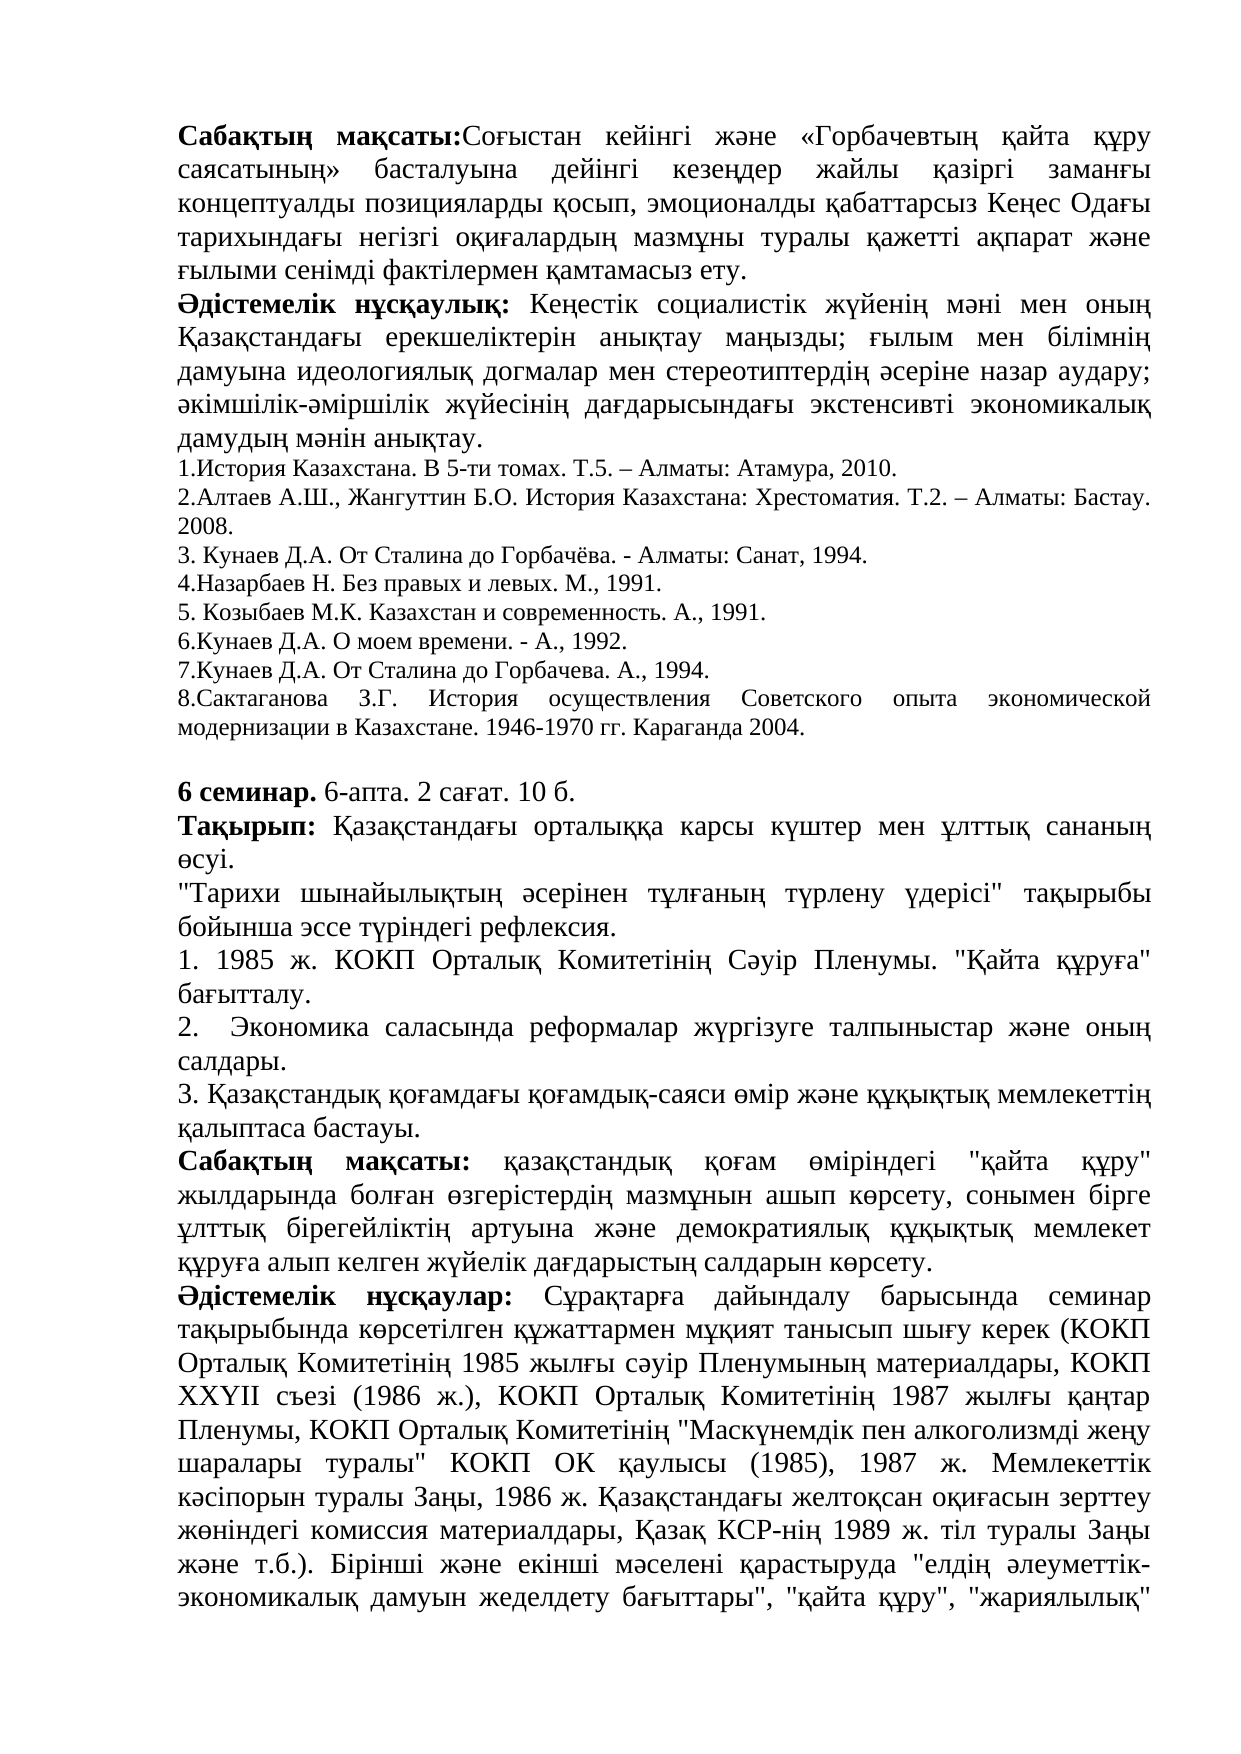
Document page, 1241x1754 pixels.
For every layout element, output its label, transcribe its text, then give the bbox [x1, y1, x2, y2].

text 1. 1985 ж. КОКП Орталық Комитетінің Сәуір Пленумы. "Қайта құруға" бағытталу. [177, 942, 1152, 1009]
text 1.История Казахстана. В 5-ти томах. Т.5. – Алматы: Атамура, 2010. [177, 453, 1152, 482]
text Әдістемелік нұсқаулық: Кеңестік социалистік жүйенің мәні мен оның Қазақстандағы ерекшеліктерін анықтау маңызды; ғылым мен білімнің дамуына идеологиялық догмалар мен стереотиптердің әсеріне назар аудару; әкімшілік-әміршілік жүйесінің дағдарысындағы экстенсивті экономикалық дамудың мәнін анықтау. [177, 286, 1152, 453]
text 7.Кунаев Д.А. От Сталина до Горбачева. А., 1994. [177, 655, 1152, 683]
text 4.Назарбаев Н. Без правых и левых. М., 1991. [177, 568, 1152, 597]
text 2.Алтаев А.Ш., Жангуттин Б.О. История Казахстана: Хрестоматия. Т.2. – Алматы: Бастау. 2008. [177, 482, 1152, 540]
text 8.Сактаганова З.Г. История осуществления Советского опыта экономической модернизации в Казахстане. 1946-1970 гг. Караганда 2004. [177, 683, 1152, 741]
text 3. Кунаев Д.А. От Сталина до Горбачёва. - Алматы: Санат, 1994. [177, 540, 1152, 568]
text Сабақтың мақсаты: қазақстандық қоғам өміріндегі "қайта құру" жылдарында болған өзгерістердің мазмұнын ашып көрсету, сонымен бірге ұлттық бірегейліктің артуына және демократиялық құқықтық мемлекет құруға алып келген жүйелік дағдарыстың салдарын көрсету. [177, 1143, 1152, 1278]
text 6.Кунаев Д.А. О моем времени. - А., 1992. [177, 626, 1152, 655]
list Тақырып: Қазақстандағы орталыққа карсы күштер мен ұлттық сананың өсуі. [177, 808, 1152, 875]
text 2. Экономика саласында реформалар жүргізуге талпыныстар және оның салдары. [177, 1009, 1152, 1076]
list "Тарихи шынайылықтың әсерінен тұлғаның түрлену үдерісі" тақырыбы бойынша эссе түріндегі рефлексия. [177, 875, 1152, 942]
text Сабақтың мақсаты:Соғыстан кейінгі және «Горбачевтың қайта құру саясатының» басталуына дейінгі кезеңдер жайлы қазіргі заманғы концептуалды позицияларды қосып, эмоционалды қабаттарсыз Кеңес Одағы тарихындағы негізгі оқиғалардың мазмұны туралы қажетті ақпарат және ғылыми сенімді фактілермен қамтамасыз ету. [177, 118, 1152, 286]
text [177, 1278, 1152, 1613]
list 6 семинар. 6-апта. 2 сағат. 10 б. [177, 774, 1152, 808]
text 3. Қазақстандық қоғамдағы қоғамдық-саяси өмір және құқықтық мемлекеттің қалыптаса бастауы. [177, 1076, 1152, 1143]
text 5. Козыбаев М.К. Казахстан и современность. А., 1991. [196, 597, 1152, 626]
